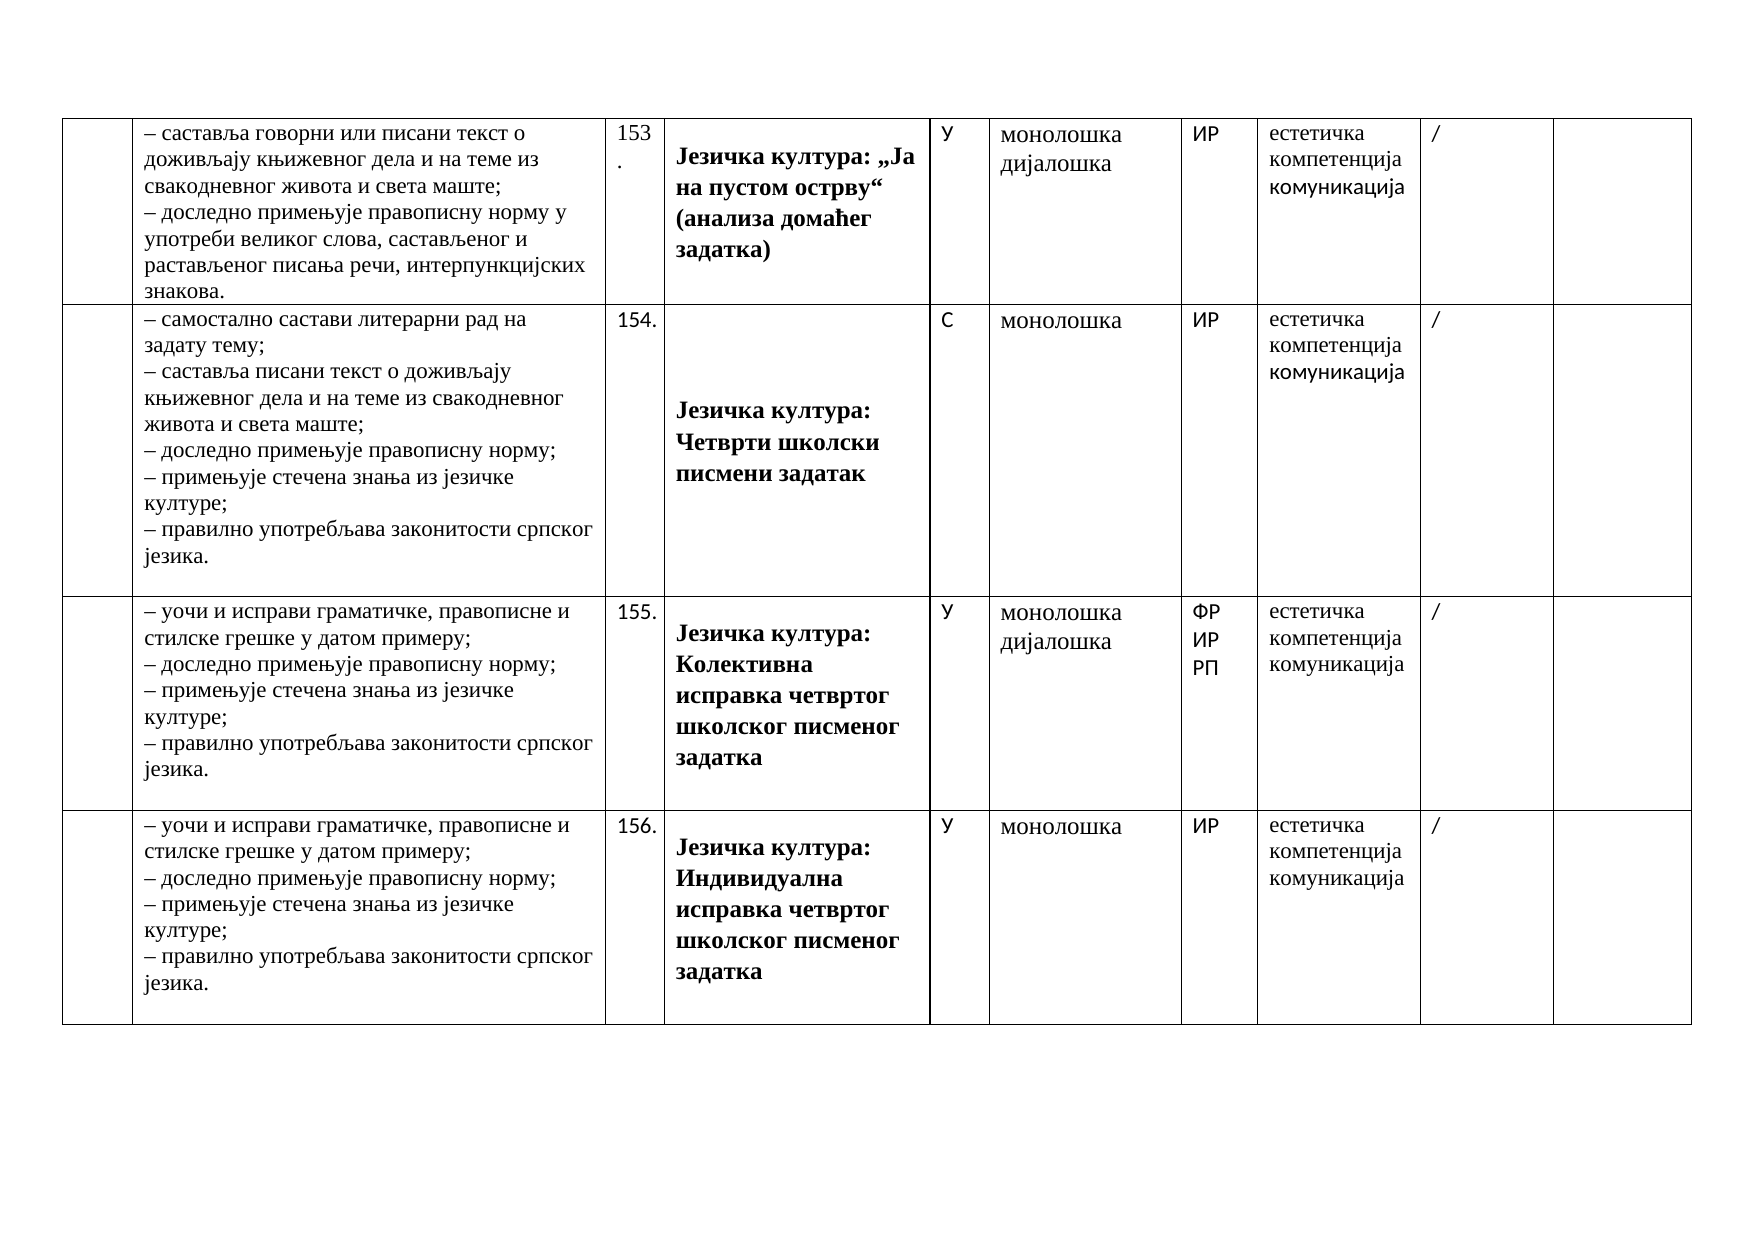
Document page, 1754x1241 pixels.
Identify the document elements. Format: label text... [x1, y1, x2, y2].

table_cell Језичка култура: Индивидуална исправка четвртог школског писменог задатка [665, 811, 929, 1024]
table_cell / [1421, 811, 1553, 1024]
table_cell монолошка [990, 305, 1181, 596]
table_cell ИР [1182, 119, 1257, 304]
table_cell [1554, 119, 1691, 304]
table_cell / [1421, 119, 1553, 304]
table_cell монолошка дијалошка [990, 119, 1181, 304]
table_cell монолошка [990, 811, 1181, 1024]
table_cell [63, 597, 132, 810]
table_cell С [931, 305, 989, 596]
table_cell [63, 811, 132, 1024]
table_cell [63, 305, 132, 596]
table_cell естетичка компетенција комуникација [1258, 305, 1420, 596]
table_cell / [1421, 597, 1553, 810]
table_cell У [931, 811, 989, 1024]
table_cell [1554, 811, 1691, 1024]
table_cell Језичка култура: Четврти школски писмени задатак [665, 305, 929, 596]
table_cell 156. [606, 811, 664, 1024]
table_cell 154. [606, 305, 664, 596]
table_cell Језичка култура: Колективна исправка четвртог школског писменог задатка [665, 597, 929, 810]
table_cell У [931, 119, 989, 304]
table_cell ИР [1182, 811, 1257, 1024]
table_cell – уочи и исправи граматичке, правописне и стилске грешке у датом примеру; – доследно примeњује правописну норму; – примењује стечена знања из језичке културе; – правилно употребљава законитости српског језика. [133, 597, 605, 810]
table_cell ФР ИР РП [1182, 597, 1257, 810]
table_cell 155. [606, 597, 664, 810]
table_cell монолошка дијалошка [990, 597, 1181, 810]
table_cell естетичка компетенција комуникација [1258, 597, 1420, 810]
table_cell ИР [1182, 305, 1257, 596]
table_cell – уочи и исправи граматичке, правописне и стилске грешке у датом примеру; – доследно примeњује правописну норму; – примењује стечена знања из језичке културе; – правилно употребљава законитости српског језика. [133, 811, 605, 1024]
table_cell 153. [606, 119, 664, 304]
table_cell [1554, 305, 1691, 596]
table_cell [1554, 597, 1691, 810]
table_cell [63, 119, 132, 304]
table_cell У [931, 597, 989, 810]
table_cell / [1421, 305, 1553, 596]
table_cell – самостално састави литерарни рад на задату тему; – саставља писани текст о доживљају књижевног дела и на теме из свакодневног живота и света маште; – доследно примењује правописну норму; – примењује стечена знања из језичке културе; – правилно употребљава законитости српског језика. [133, 305, 605, 596]
table_cell Језичка култура: „Ја на пустом острву“ (анализа домаћег задатка) [665, 119, 929, 304]
table_cell естетичка компетенција комуникација [1258, 119, 1420, 304]
table_cell естетичка компетенција комуникација [1258, 811, 1420, 1024]
table_cell – саставља говорни или писани текст о доживљају књижевног дела и на теме из свакодневног живота и света маште; – доследно примењује правописну норму у употреби великог слова, састављеног и растављеног писања речи, интерпункцијских знакова. [133, 119, 605, 304]
